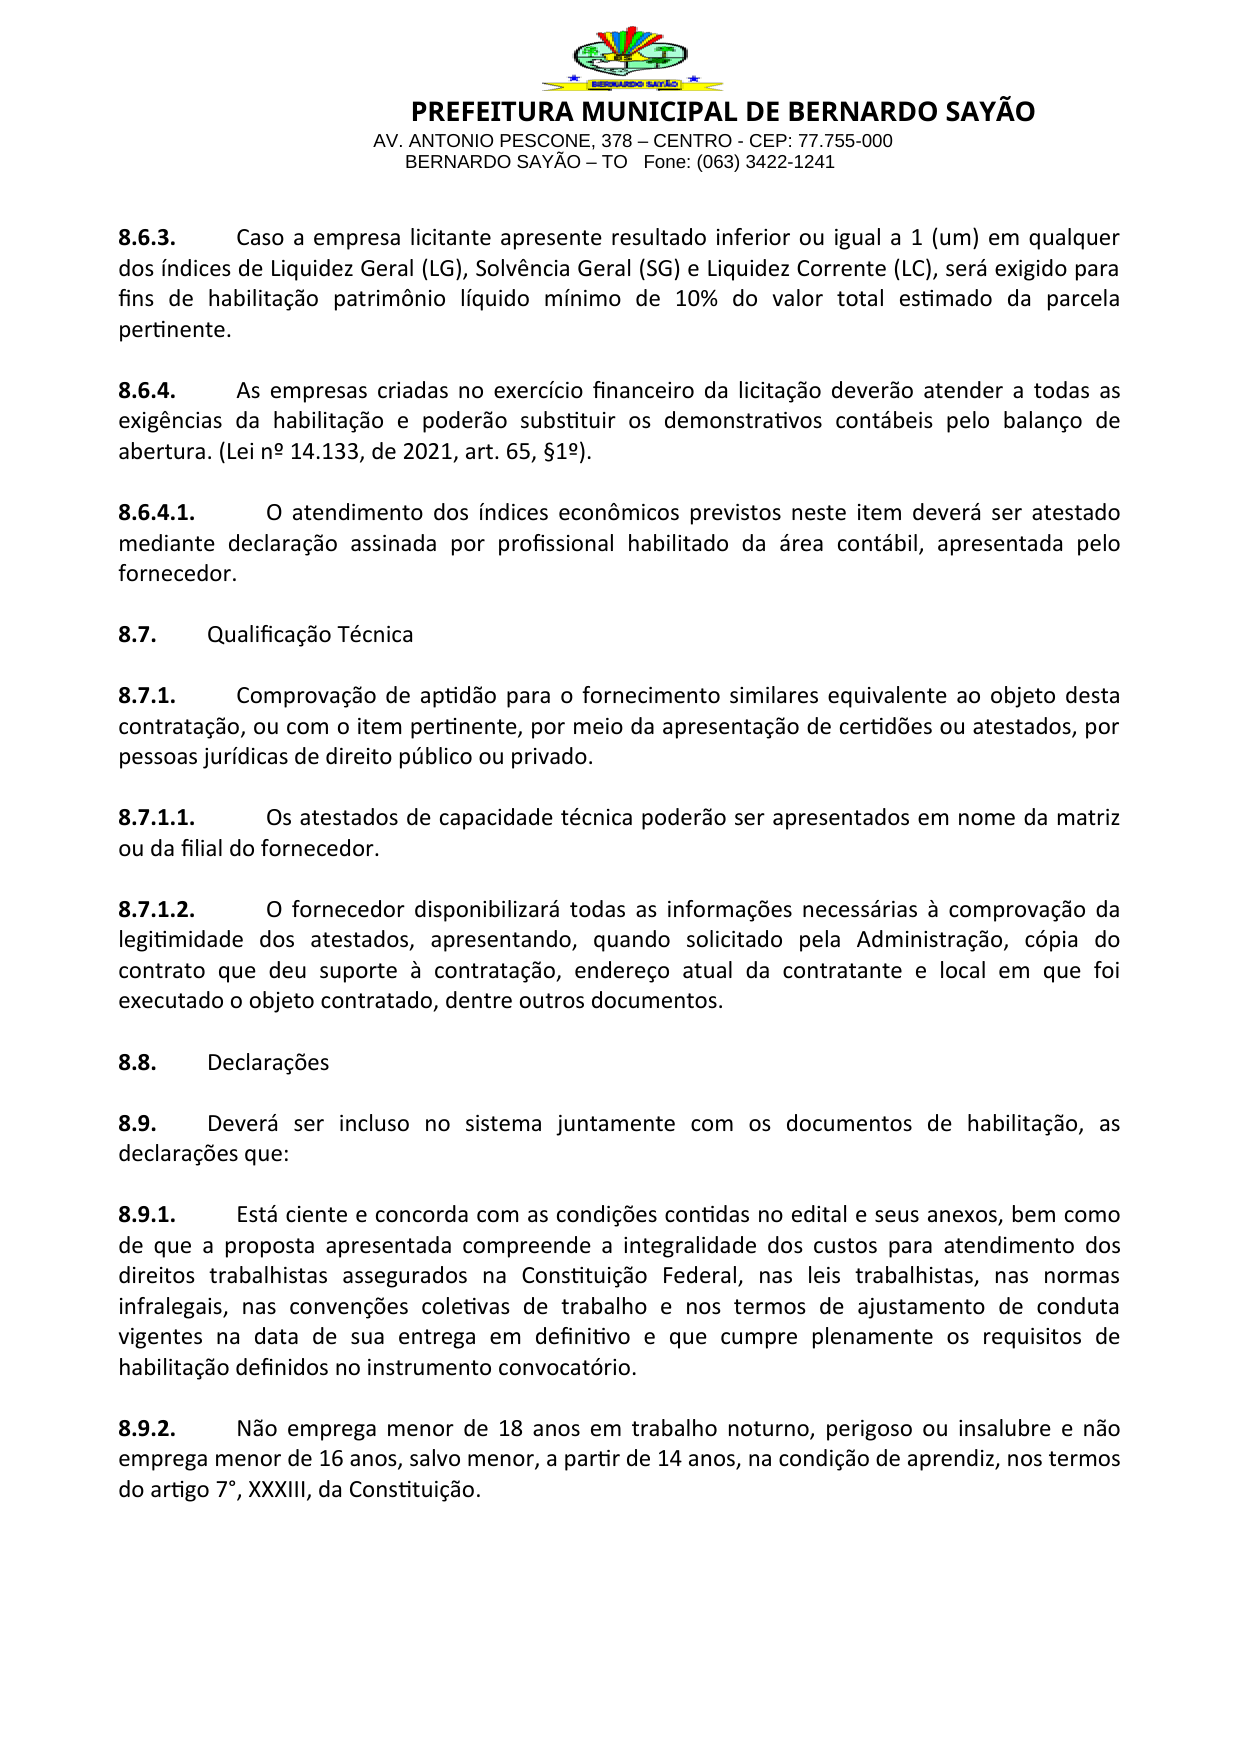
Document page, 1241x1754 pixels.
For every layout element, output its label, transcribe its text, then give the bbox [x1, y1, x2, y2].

list Está ciente e concorda com as condições contidas no edital e seus anexos, bem como de que a proposta apresentada compreende a integralidade dos custos para atendimento dos direitos trabalhistas assegurados na Constituição Federal, nas leis trabalhistas, nas normas infralegais, nas convenções coletivas de trabalho e nos termos de ajustamento de conduta vigentes na data de sua entrega em definitivo e que cumpre plenamente os requisitos de habilitação definidos no instrumento convocatório. [118, 1198, 1122, 1381]
picture [540, 25, 724, 91]
list O atendimento dos índices econômicos previstos neste item deverá ser atestado mediante declaração assinada por profissional habilitado da área contábil, apresentada pelo fornecedor. [118, 496, 1122, 588]
list O fornecedor disponibilizará todas as informações necessárias à comprovação da legitimidade dos atestados, apresentando, quando solicitado pela Administração, cópia do contrato que deu suporte à contratação, endereço atual da contratante e local em que foi executado o objeto contratado, dentre outros documentos. [118, 893, 1122, 1015]
list Qualificação Técnica [118, 618, 1122, 649]
list Comprovação de aptidão para o fornecimento similares equivalente ao objeto desta contratação, ou com o item pertinente, por meio da apresentação de certidões ou atestados, por pessoas jurídicas de direito público ou privado. [118, 679, 1122, 771]
list Não emprega menor de 18 anos em trabalho noturno, perigoso ou insalubre e não emprega menor de 16 anos, salvo menor, a partir de 14 anos, na condição de aprendiz, nos termos do artigo 7°, XXXIII, da Constituição. [118, 1412, 1122, 1503]
list Declarações [118, 1046, 1122, 1076]
list As empresas criadas no exercício financeiro da licitação deverão atender a todas as exigências da habilitação e poderão substituir os demonstrativos contábeis pelo balanço de abertura. (Lei nº 14.133, de 2021, art. 65, §1º). [118, 374, 1122, 466]
list Os atestados de capacidade técnica poderão ser apresentados em nome da matriz ou da filial do fornecedor. [118, 801, 1122, 862]
list Caso a empresa licitante apresente resultado inferior ou igual a 1 (um) em qualquer dos índices de Liquidez Geral (LG), Solvência Geral (SG) e Liquidez Corrente (LC), será exigido para fins de habilitação patrimônio líquido mínimo de 10% do valor total estimado da parcela pertinente. [118, 222, 1122, 344]
list Deverá ser incluso no sistema juntamente com os documentos de habilitação, as declarações que: [118, 1107, 1122, 1168]
